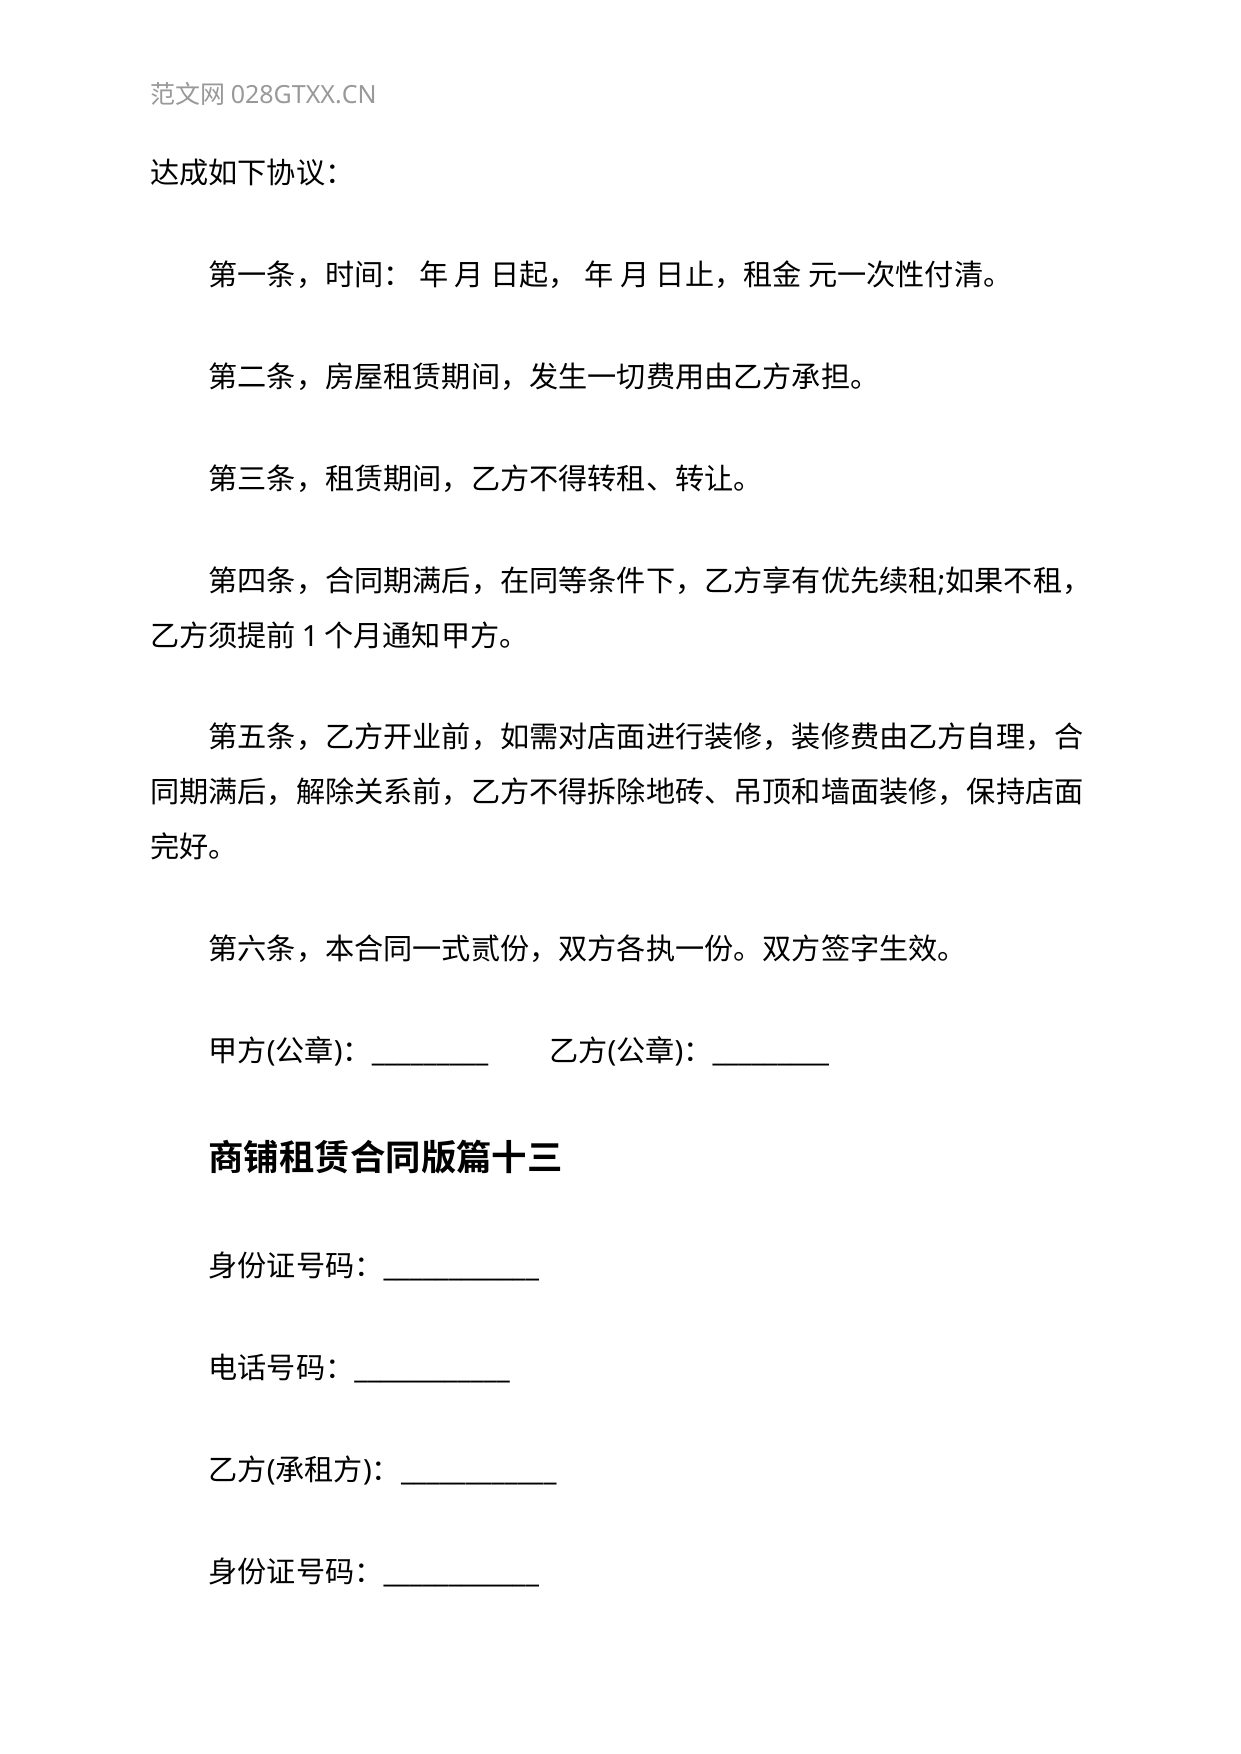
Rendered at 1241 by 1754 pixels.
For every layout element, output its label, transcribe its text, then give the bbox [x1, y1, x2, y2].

text 身份证号码：____________ [150, 1549, 1090, 1591]
text 商铺租赁合同版篇十三 [150, 1129, 1090, 1181]
text 第六条，本合同一式贰份，双方各执一份。双方签字生效。 [150, 926, 1090, 968]
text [150, 150, 1090, 192]
text 第三条，租赁期间，乙方不得转租、转让。 [150, 455, 1090, 498]
text 甲方(公章)：_________ 乙方(公章)：_________ [150, 1027, 1090, 1070]
text 身份证号码：____________ [150, 1243, 1090, 1285]
text 乙方(承租方)：____________ [150, 1447, 1090, 1489]
text 第五条，乙方开业前，如需对店面进行装修，装修费由乙方自理，合同期满后，解除关系前，乙方不得拆除地砖、吊顶和墙面装修，保持店面完好。 [150, 714, 1090, 866]
text 第一条，时间： 年 月 日起， 年 月 日止，租金 元一次性付清。 [150, 252, 1090, 294]
text 电话号码：____________ [150, 1345, 1090, 1387]
text 第二条，房屋租赁期间，发生一切费用由乙方承担。 [150, 353, 1090, 396]
text 第四条，合同期满后，在同等条件下，乙方享有优先续租;如果不租，乙方须提前1个月通知甲方。 [150, 557, 1090, 654]
